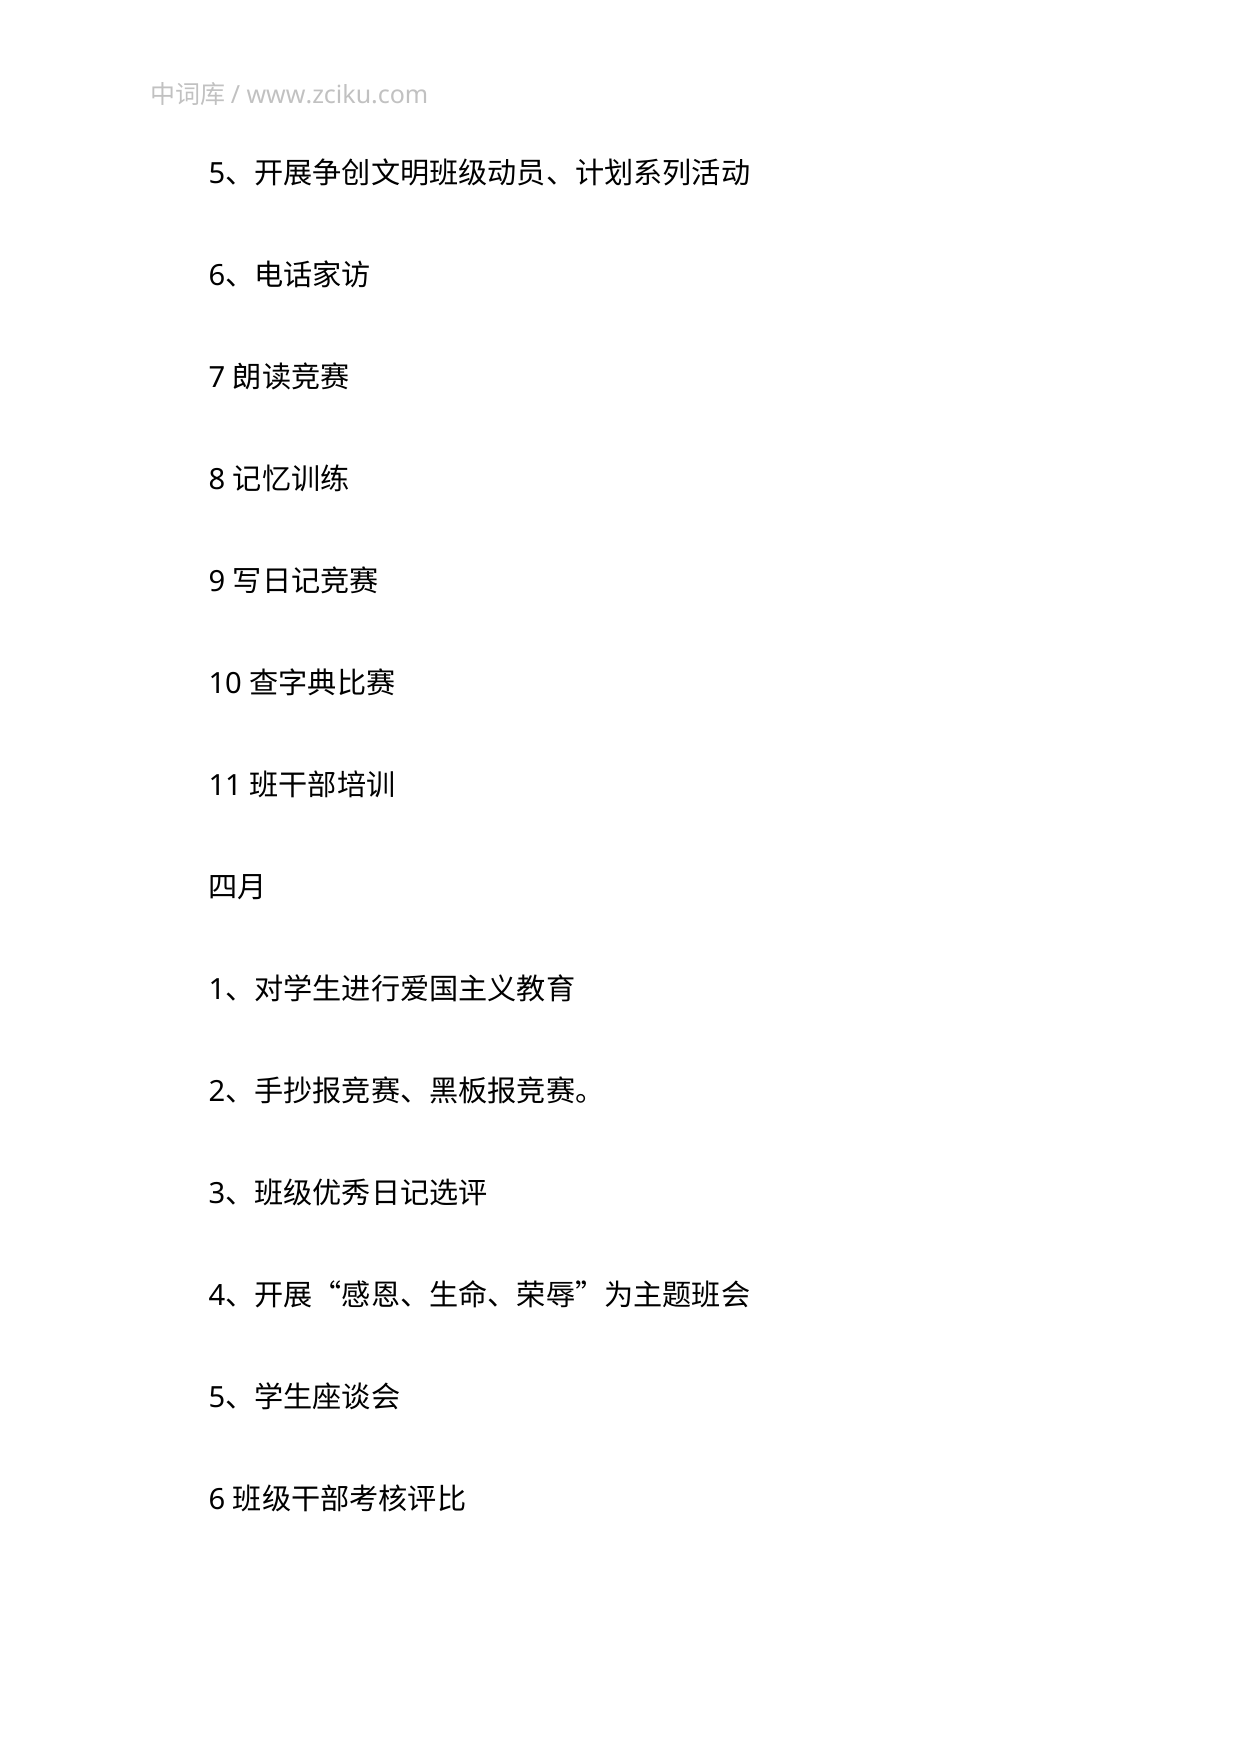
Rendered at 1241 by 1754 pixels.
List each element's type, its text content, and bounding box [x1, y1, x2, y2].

text 9 写日记竞赛 [150, 558, 1090, 600]
text 2、手抄报竞赛、黑板报竞赛。 [150, 1068, 1090, 1110]
text 6 班级干部考核评比 [150, 1476, 1090, 1518]
text 5、开展争创文明班级动员、计划系列活动 [150, 150, 1090, 192]
text 3、班级优秀日记选评 [150, 1169, 1090, 1212]
text 4、开展“感恩、生命、荣辱”为主题班会 [150, 1272, 1090, 1314]
text 5、学生座谈会 [150, 1373, 1090, 1416]
text 11 班干部培训 [150, 762, 1090, 804]
text 6、电话家访 [150, 252, 1090, 294]
text 8 记忆训练 [150, 456, 1090, 498]
text 7 朗读竞赛 [150, 354, 1090, 396]
text 1、对学生进行爱国主义教育 [150, 966, 1090, 1008]
text 10 查字典比赛 [150, 660, 1090, 702]
text 四月 [150, 864, 1090, 906]
